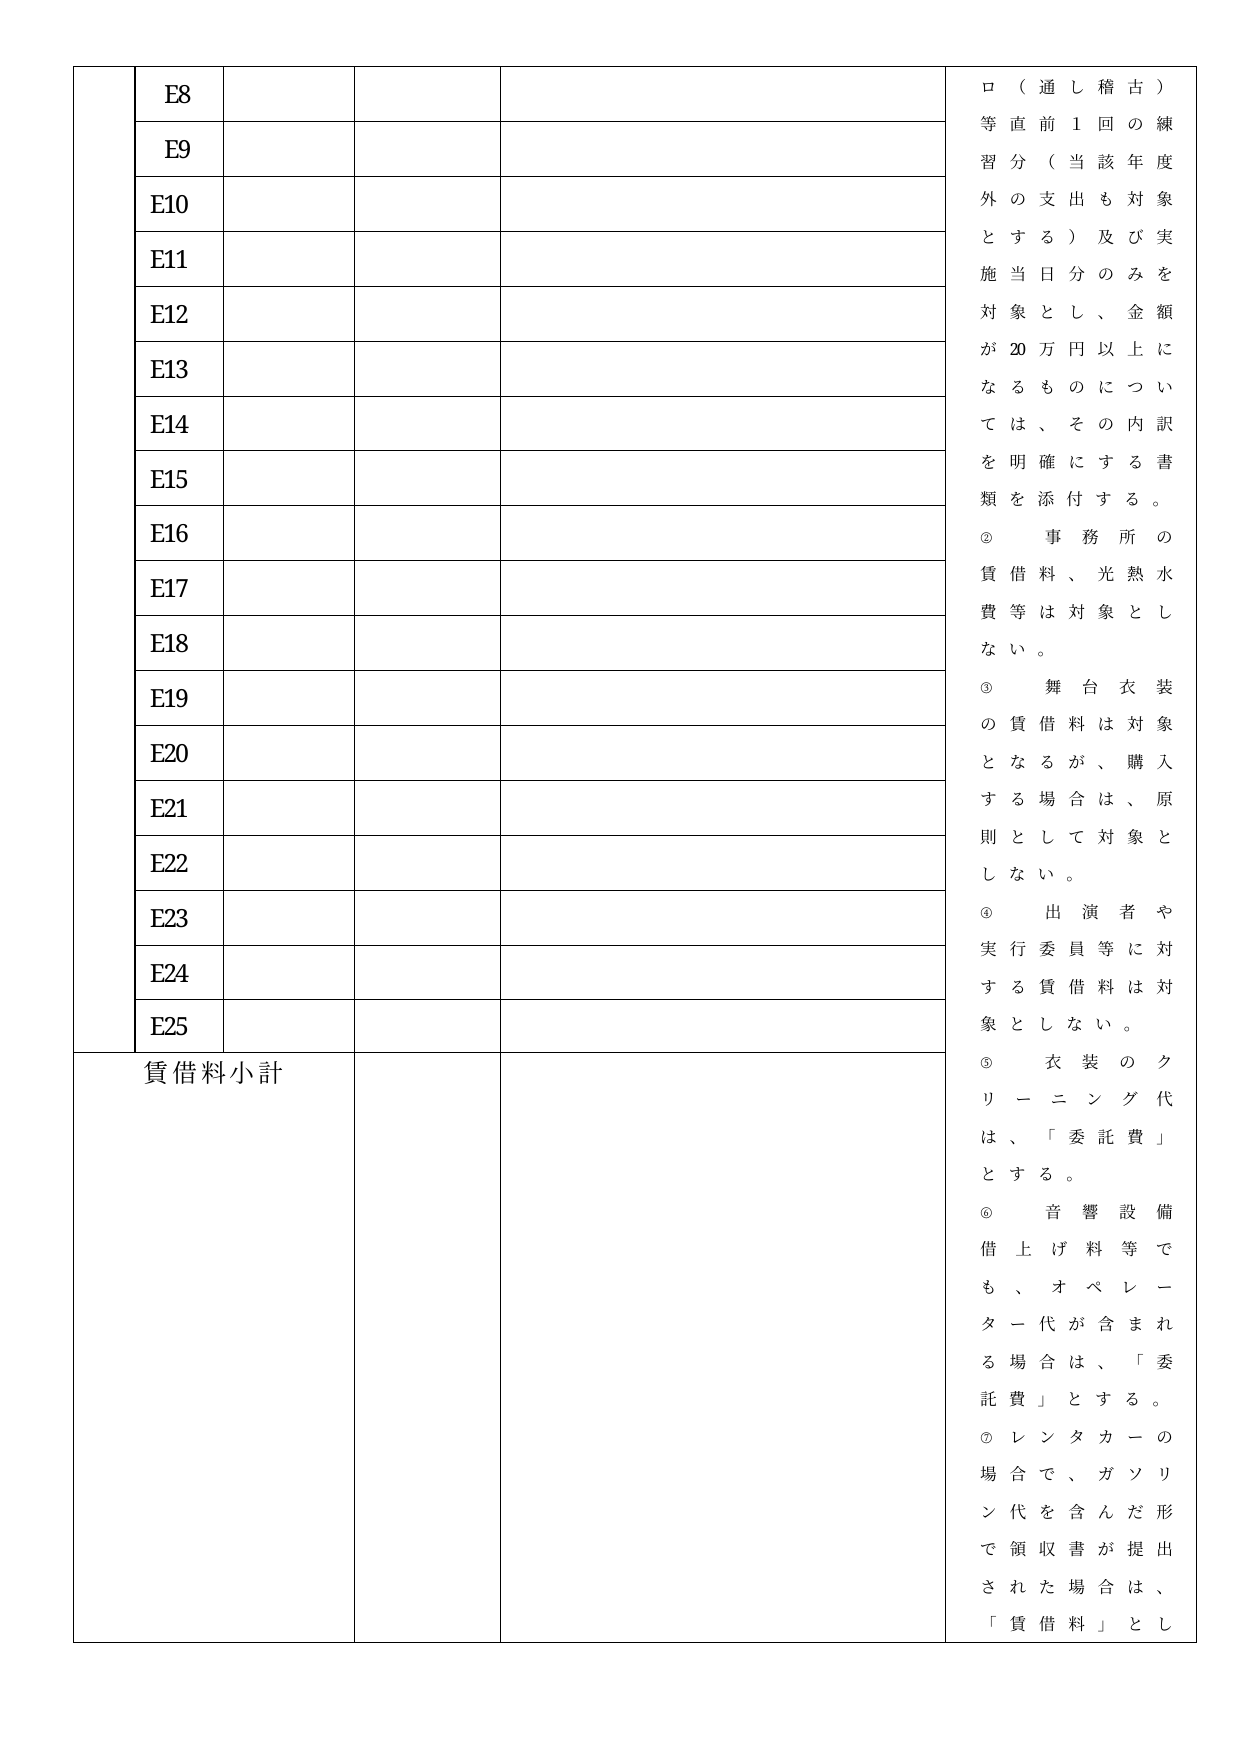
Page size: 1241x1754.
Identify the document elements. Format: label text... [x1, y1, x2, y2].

table_cell E24 [136, 946, 223, 999]
table_cell [355, 397, 500, 450]
table_cell [224, 177, 354, 231]
table_cell E12 [136, 287, 223, 341]
table_cell [355, 1053, 500, 1642]
table_cell [224, 397, 354, 450]
table_cell [224, 726, 354, 780]
table_cell E19 [136, 671, 223, 725]
table_cell [501, 122, 945, 176]
table_cell [224, 671, 354, 725]
table_cell [355, 781, 500, 835]
table_cell E23 [136, 891, 223, 944]
table_cell 賃借料小計 [74, 1053, 354, 1642]
table_cell E13 [136, 342, 223, 396]
table_cell [355, 177, 500, 231]
table_cell [501, 232, 945, 286]
table_cell [501, 451, 945, 505]
table_cell [355, 342, 500, 396]
table_cell [224, 342, 354, 396]
table_cell [501, 177, 945, 231]
table_cell [355, 946, 500, 999]
table_cell E25 [136, 1000, 223, 1052]
table_cell E18 [136, 616, 223, 670]
table_cell E15 [136, 451, 223, 505]
table_cell [501, 781, 945, 835]
table_cell [224, 451, 354, 505]
table_cell [224, 122, 354, 176]
table_cell [355, 726, 500, 780]
table_cell [224, 561, 354, 615]
table_cell E9 [136, 122, 223, 176]
table_cell [501, 671, 945, 725]
table_cell [501, 616, 945, 670]
table_cell E10 [136, 177, 223, 231]
table_cell [224, 232, 354, 286]
table_cell [355, 891, 500, 944]
table_cell [224, 891, 354, 944]
table_cell [224, 506, 354, 560]
table_cell [355, 287, 500, 341]
table_cell E21 [136, 781, 223, 835]
table_cell E20 [136, 726, 223, 780]
table_cell E11 [136, 232, 223, 286]
table_cell [224, 1000, 354, 1052]
table_cell [501, 946, 945, 999]
table_cell [501, 561, 945, 615]
table_cell [355, 451, 500, 505]
table_cell [501, 836, 945, 889]
table_cell E16 [136, 506, 223, 560]
table_cell [355, 616, 500, 670]
table_cell [224, 67, 354, 121]
table_cell [224, 946, 354, 999]
table_cell [501, 67, 945, 121]
table_cell [501, 1053, 945, 1642]
table_cell E14 [136, 397, 223, 450]
table_cell [224, 616, 354, 670]
table_cell [501, 506, 945, 560]
table_cell [355, 671, 500, 725]
table_cell [224, 836, 354, 889]
table_cell [355, 1000, 500, 1052]
table_cell E8 [136, 67, 223, 121]
table_cell [355, 506, 500, 560]
table_cell [501, 1000, 945, 1052]
table_cell [355, 122, 500, 176]
table_cell [355, 561, 500, 615]
table_cell [501, 342, 945, 396]
table_cell [501, 726, 945, 780]
table_cell E17 [136, 561, 223, 615]
table_cell [355, 836, 500, 889]
table_cell [224, 287, 354, 341]
table_cell [501, 287, 945, 341]
table_cell E22 [136, 836, 223, 889]
table_cell [355, 67, 500, 121]
table_cell [501, 891, 945, 944]
table_cell [355, 232, 500, 286]
table_cell [224, 781, 354, 835]
table_cell [501, 397, 945, 450]
